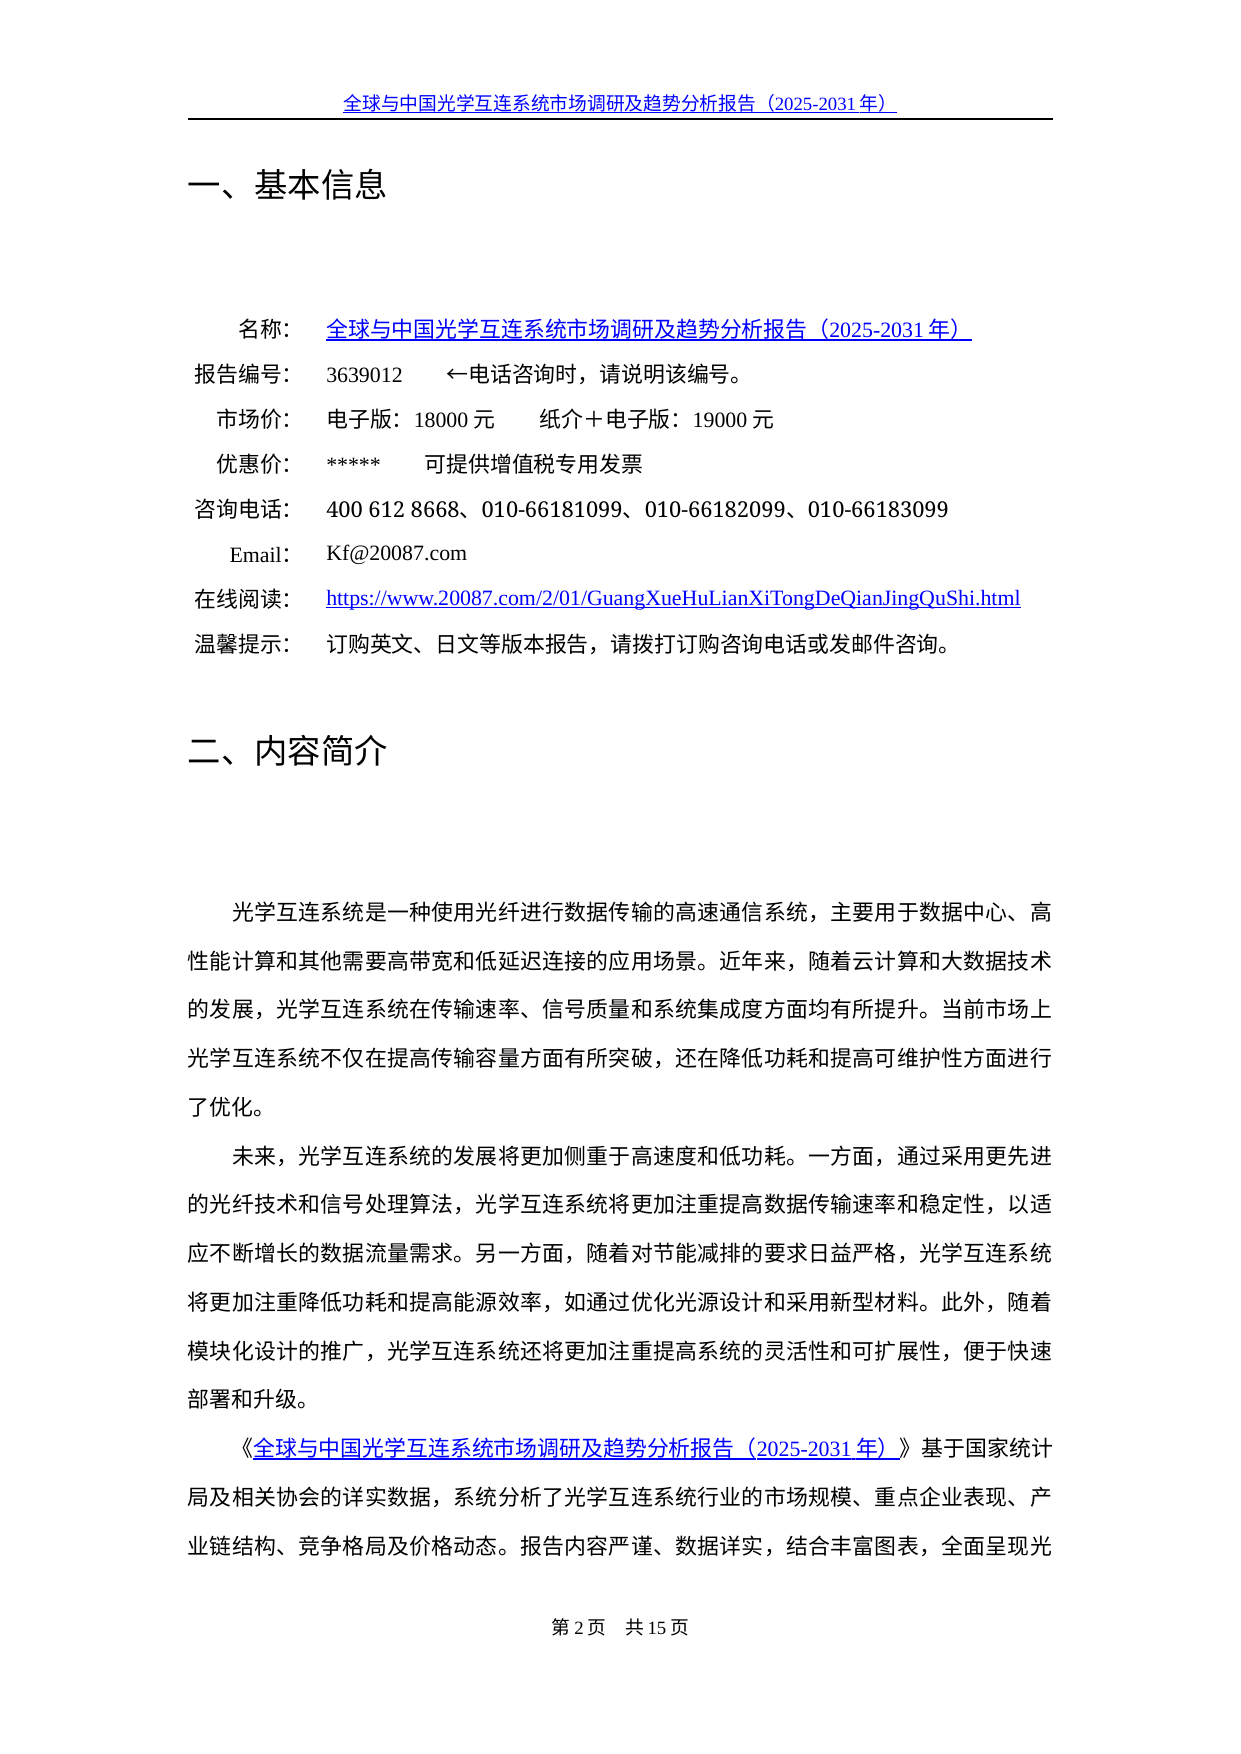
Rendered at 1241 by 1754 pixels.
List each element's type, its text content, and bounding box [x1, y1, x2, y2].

table_cell 3639012 ←电话咨询时，请说明该编号。 [315, 357, 1073, 402]
table_cell ***** 可提供增值税专用发票 [315, 447, 1073, 492]
table_cell [315, 582, 1073, 627]
table_cell 优惠价： [167, 447, 315, 492]
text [187, 894, 1053, 1561]
table_cell 温馨提示： [167, 627, 315, 672]
table_header 全球与中国光学互连系统市场调研及趋势分析报告（2025-2031年） [315, 312, 1073, 357]
table_cell Email： [167, 537, 315, 582]
table_cell 电子版：18000 元 纸介＋电子版：19000 元 [315, 402, 1073, 447]
table_header 名称： [167, 312, 315, 357]
title 一、基本信息 [187, 150, 1053, 215]
table_cell 订购英文、日文等版本报告，请拨打订购咨询电话或发邮件咨询。 [315, 627, 1073, 672]
table_cell 咨询电话： [167, 492, 315, 537]
table_cell 报告编号： [167, 357, 315, 402]
title 二、内容简介 [187, 717, 1053, 782]
table_cell 在线阅读： [167, 582, 315, 627]
table_cell 400 612 8668、010-66181099、010-66182099、010-66183099 [315, 492, 1073, 537]
table_cell 市场价： [167, 402, 315, 447]
table_cell Kf@20087.com [315, 537, 1073, 582]
